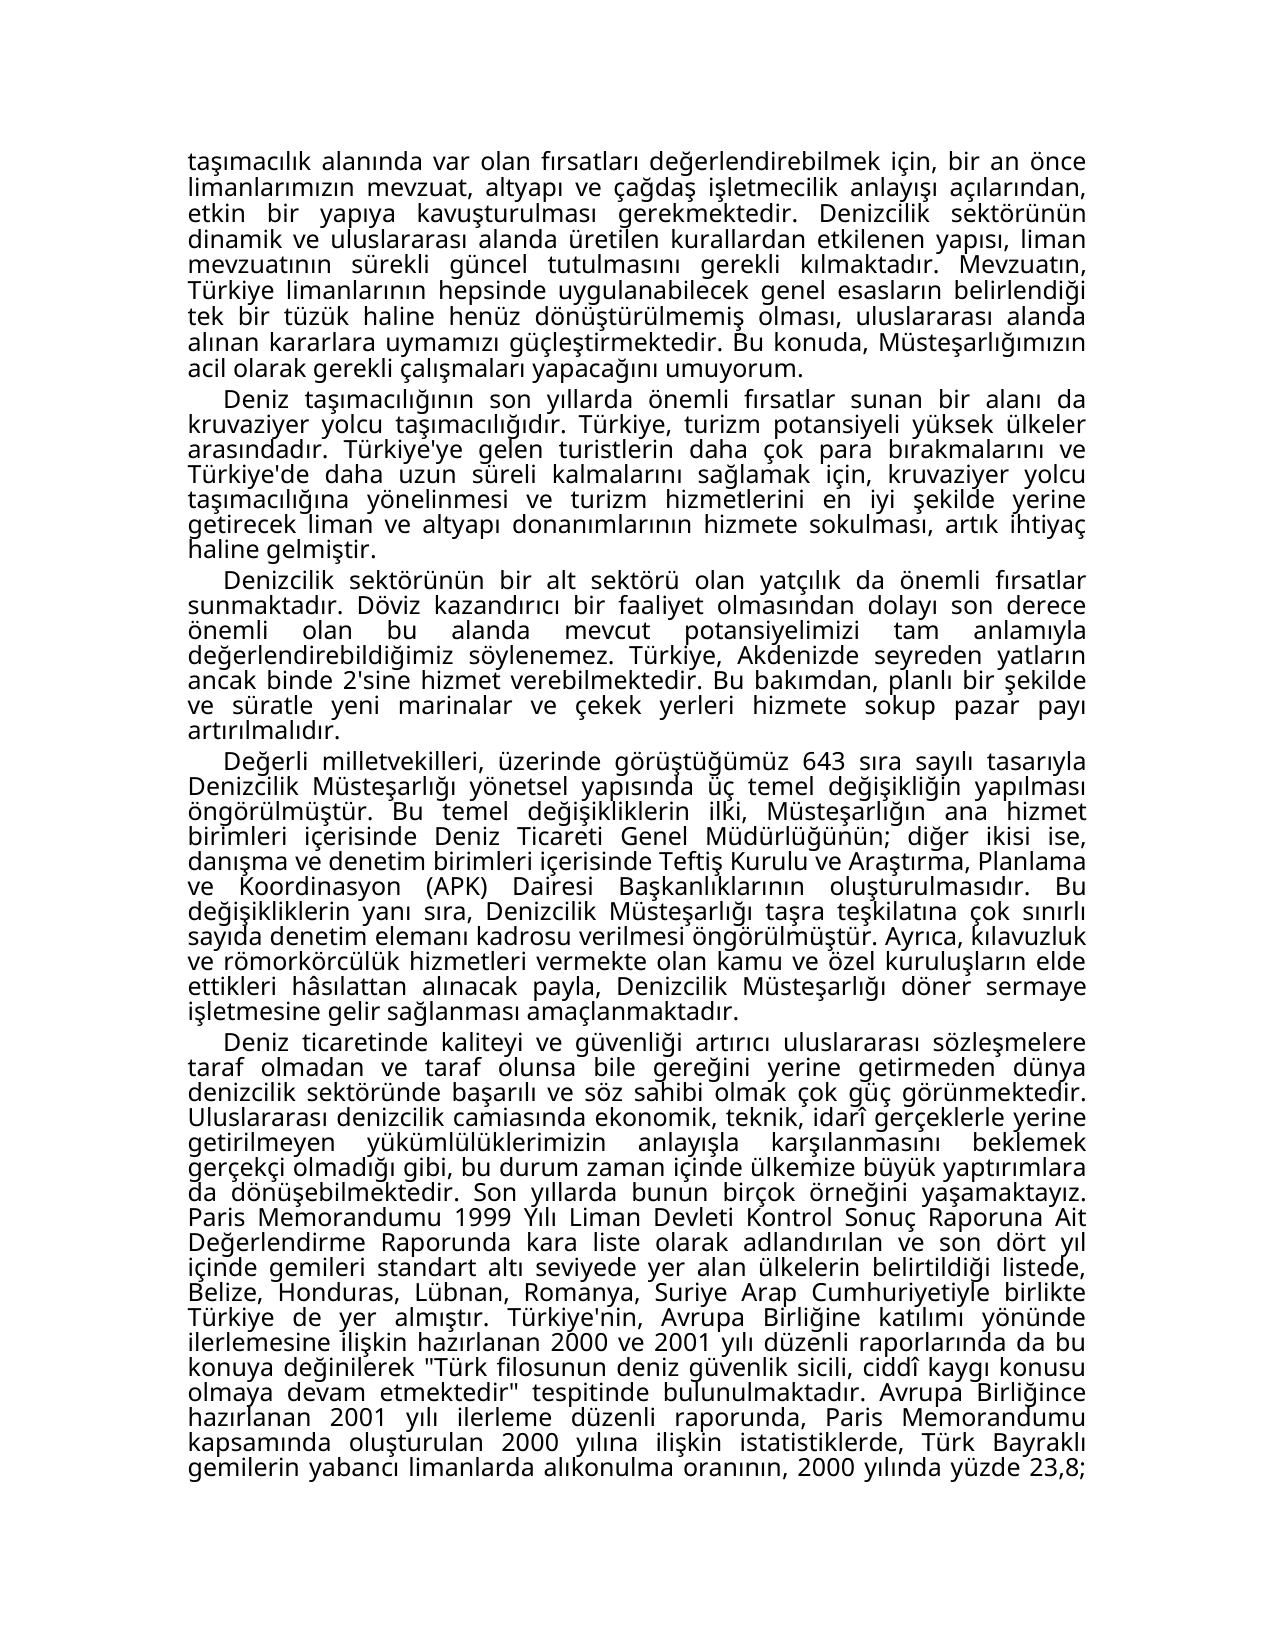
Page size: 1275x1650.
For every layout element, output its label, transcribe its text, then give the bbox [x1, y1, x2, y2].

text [187, 1031, 1087, 1481]
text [187, 150, 1087, 382]
text Deniz taşımacılığının son yıllarda önemli fırsatlar sunan bir alanı da kruvaziyer yolcu taşımacılığıdır. Türkiye, turizm potansiyeli yüksek ülkeler arasındadır. Türkiye'ye gelen turistlerin daha çok para bırakmalarını ve Türkiye'de daha uzun süreli kalmalarını sağlamak için, kruvaziyer yolcu taşımacılığına yönelinmesi ve turizm hizmetlerini en iyi şekilde yerine getirecek liman ve altyapı donanımlarının hizmete sokulması, artık ihtiyaç haline gelmiştir. [187, 388, 1087, 563]
text Denizcilik sektörünün bir alt sektörü olan yatçılık da önemli fırsatlar sunmaktadır. Döviz kazandırıcı bir faaliyet olmasından dolayı son derece önemli olan bu alanda mevcut potansiyelimizi tam anlamıyla değerlendirebildiğimiz söylenemez. Türkiye, Akdenizde seyreden yatların ancak binde 2'sine hizmet verebilmektedir. Bu bakımdan, planlı bir şekilde ve süratle yeni marinalar ve çekek yerleri hizmete sokup pazar payı artırılmalıdır. [187, 569, 1087, 744]
text Değerli milletvekilleri, üzerinde görüştüğümüz 643 sıra sayılı tasarıyla Denizcilik Müsteşarlığı yönetsel yapısında üç temel değişikliğin yapılması öngörülmüştür. Bu temel değişikliklerin ilki, Müsteşarlığın ana hizmet birimleri içerisinde Deniz Ticareti Genel Müdürlüğünün; diğer ikisi ise, danışma ve denetim birimleri içerisinde Teftiş Kurulu ve Araştırma, Planlama ve Koordinasyon (APK) Dairesi Başkanlıklarının oluşturulmasıdır. Bu değişikliklerin yanı sıra, Denizcilik Müsteşarlığı taşra teşkilatına çok sınırlı sayıda denetim elemanı kadrosu verilmesi öngörülmüştür. Ayrıca, kılavuzluk ve römorkörcülük hizmetleri vermekte olan kamu ve özel kuruluşların elde ettikleri hâsılattan alınacak payla, Denizcilik Müsteşarlığı döner sermaye işletmesine gelir sağlanması amaçlanmaktadır. [187, 750, 1087, 1025]
